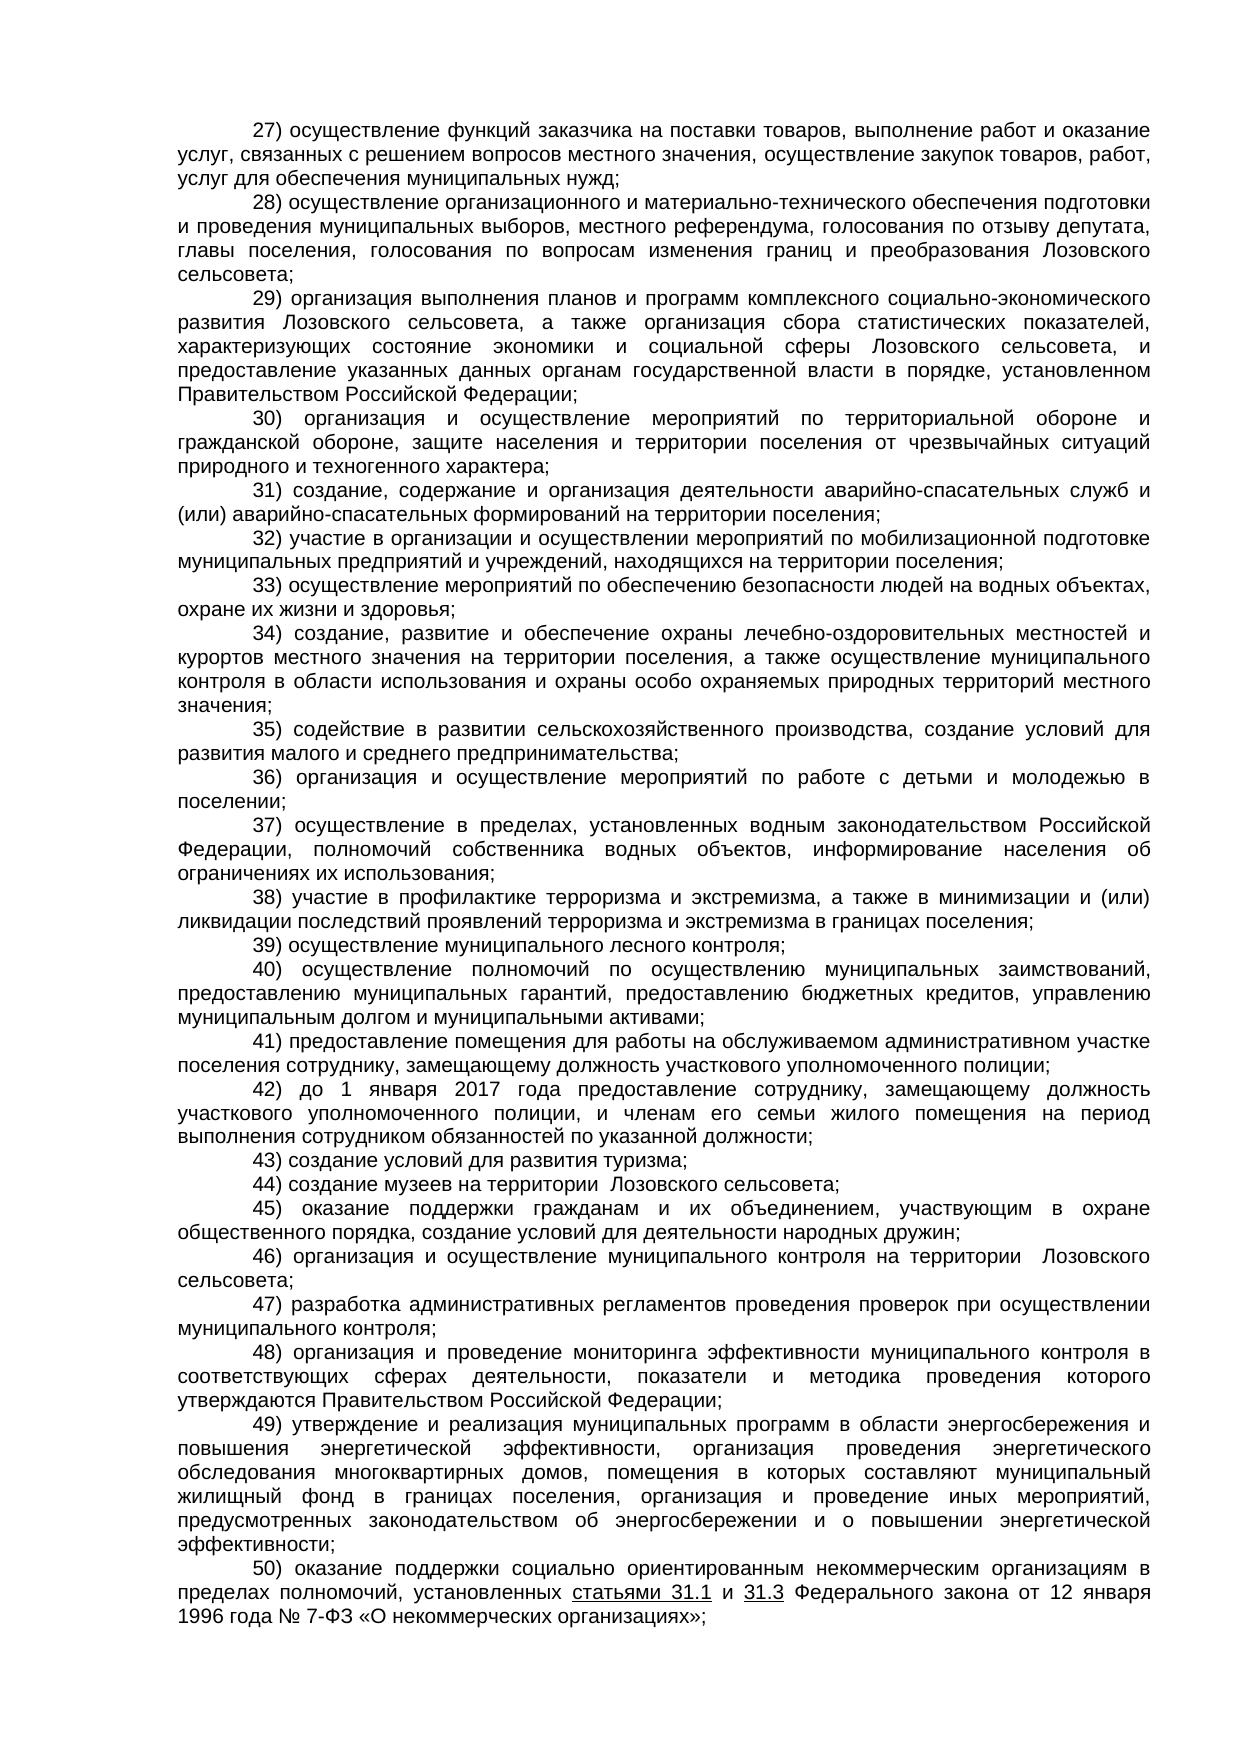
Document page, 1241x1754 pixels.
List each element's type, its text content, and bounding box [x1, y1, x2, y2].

text 38) участие в профилактике терроризма и экстремизма, а также в минимизации и (или) ликвидации последствий проявлений терроризма и экстремизма в границах поселения; [177, 885, 1152, 933]
text 27) осуществление функций заказчика на поставки товаров, выполнение работ и оказание услуг, связанных с решением вопросов местного значения, осуществление закупок товаров, работ, услуг для обеспечения муниципальных нужд; [177, 118, 1152, 190]
text 45) оказание поддержки гражданам и их объединением, участвующим в охране общественного порядка, создание условий для деятельности народных дружин; [177, 1196, 1152, 1244]
text 33) осуществление мероприятий по обеспечению безопасности людей на водных объектах, охране их жизни и здоровья; [177, 573, 1152, 621]
text 30) организация и осуществление мероприятий по территориальной обороне и гражданской обороне, защите населения и территории поселения от чрезвычайных ситуаций природного и техногенного характера; [177, 406, 1152, 477]
text 28) осуществление организационного и материально-технического обеспечения подготовки и проведения муниципальных выборов, местного референдума, голосования по отзыву депутата, главы поселения, голосования по вопросам изменения границ и преобразования Лозовского сельсовета; [177, 190, 1152, 286]
text 35) содействие в развитии сельскохозяйственного производства, создание условий для развития малого и среднего предпринимательства; [177, 717, 1152, 765]
text 39) осуществление муниципального лесного контроля; [177, 933, 1152, 957]
text 40) осуществление полномочий по осуществлению муниципальных заимствований, предоставлению муниципальных гарантий, предоставлению бюджетных кредитов, управлению муниципальным долгом и муниципальными активами; [177, 957, 1152, 1028]
text 34) создание, развитие и обеспечение охраны лечебно-оздоровительных местностей и курортов местного значения на территории поселения, а также осуществление муниципального контроля в области использования и охраны особо охраняемых природных территорий местного значения; [177, 621, 1152, 717]
text 49) утверждение и реализация муниципальных программ в области энергосбережения и повышения энергетической эффективности, организация проведения энергетического обследования многоквартирных домов, помещения в которых составляют муниципальный жилищный фонд в границах поселения, организация и проведение иных мероприятий, предусмотренных законодательством об энергосбережении и о повышении энергетической эффективности; [177, 1412, 1152, 1556]
text 44) создание музеев на территории Лозовского сельсовета; [177, 1172, 1152, 1196]
text 48) организация и проведение мониторинга эффективности муниципального контроля в соответствующих сферах деятельности, показатели и методика проведения которого утверждаются Правительством Российской Федерации; [177, 1340, 1152, 1412]
text 50) оказание поддержки социально ориентированным некоммерческим организациям в пределах полномочий, установленных статьями 31.1 и 31.3 Федерального закона от 12 января 1996 года № 7-ФЗ «О некоммерческих организациях»; [177, 1556, 1152, 1627]
text 41) предоставление помещения для работы на обслуживаемом административном участке поселения сотруднику, замещающему должность участкового уполномоченного полиции; [177, 1028, 1152, 1076]
text 36) организация и осуществление мероприятий по работе с детьми и молодежью в поселении; [177, 765, 1152, 813]
text 47) разработка административных регламентов проведения проверок при осуществлении муниципального контроля; [177, 1292, 1152, 1340]
text 37) осуществление в пределах, установленных водным законодательством Российской Федерации, полномочий собственника водных объектов, информирование населения об ограничениях их использования; [177, 813, 1152, 885]
text 31) создание, содержание и организация деятельности аварийно-спасательных служб и (или) аварийно-спасательных формирований на территории поселения; [177, 477, 1152, 525]
text 46) организация и осуществление муниципального контроля на территории Лозовского сельсовета; [177, 1244, 1152, 1292]
text 29) организация выполнения планов и программ комплексного социально-экономического развития Лозовского сельсовета, а также организация сбора статистических показателей, характеризующих состояние экономики и социальной сферы Лозовского сельсовета, и предоставление указанных данных органам государственной власти в порядке, установленном Правительством Российской Федерации; [177, 286, 1152, 406]
text 43) создание условий для развития туризма; [177, 1148, 1152, 1172]
text 42) до 1 января 2017 года предоставление сотруднику, замещающему должность участкового уполномоченного полиции, и членам его семьи жилого помещения на период выполнения сотрудником обязанностей по указанной должности; [177, 1076, 1152, 1148]
text 32) участие в организации и осуществлении мероприятий по мобилизационной подготовке муниципальных предприятий и учреждений, находящихся на территории поселения; [177, 525, 1152, 573]
